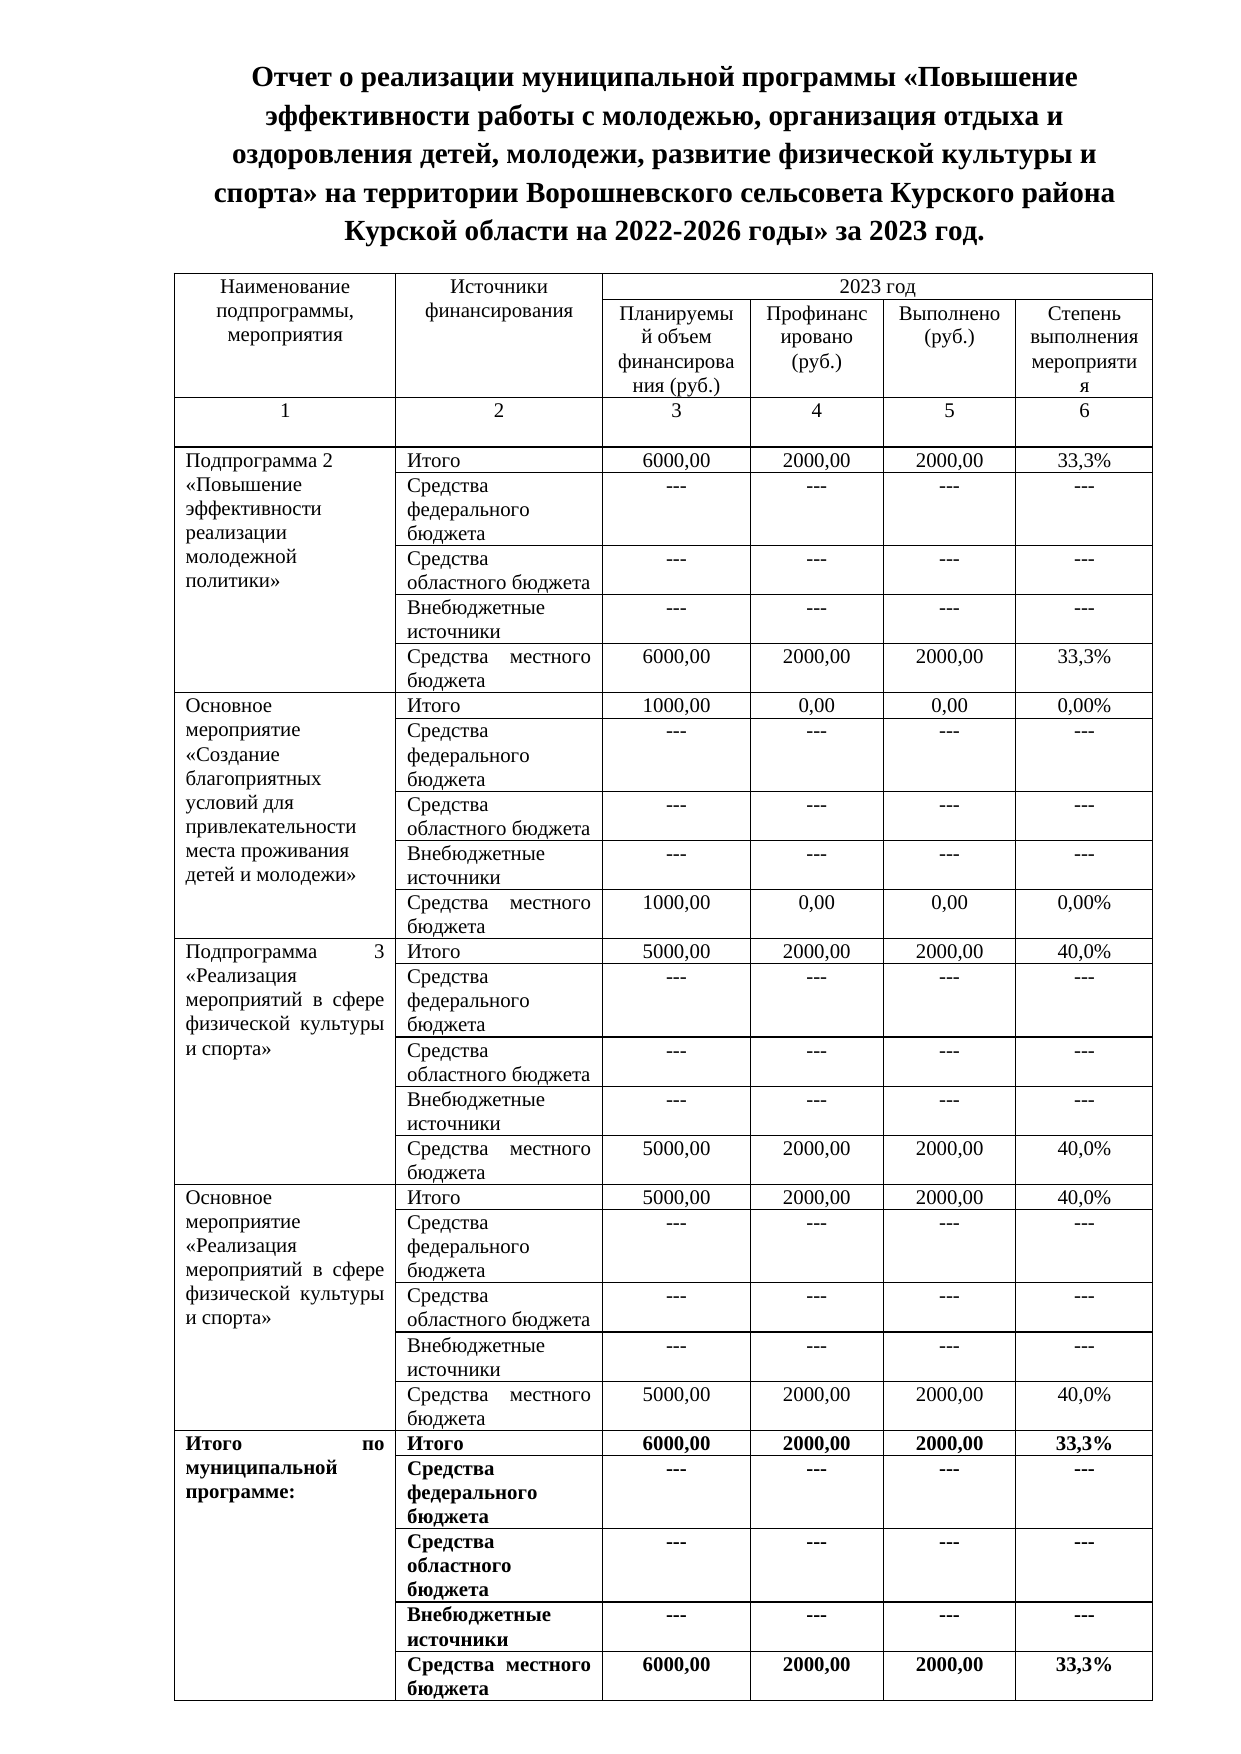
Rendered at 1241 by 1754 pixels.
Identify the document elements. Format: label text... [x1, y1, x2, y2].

table_cell --- [1016, 964, 1152, 1036]
table_cell --- [1016, 1210, 1152, 1282]
table_cell 40,0% [1016, 1185, 1152, 1209]
table_cell --- [751, 595, 883, 643]
table_cell Итого [396, 1185, 602, 1209]
table_cell Средства областного бюджета [396, 792, 602, 840]
table_cell 2000,00 [884, 644, 1015, 692]
table_cell --- [1016, 1529, 1152, 1601]
table_cell --- [751, 1456, 883, 1528]
table_cell Средства федерального бюджета [396, 964, 602, 1036]
table_cell --- [603, 1333, 750, 1381]
table_cell 0,00% [1016, 693, 1152, 717]
table_cell --- [603, 595, 750, 643]
table_cell 5 [884, 398, 1015, 446]
table_header Источники финансирования [396, 274, 602, 397]
table_cell 33,3% [1016, 644, 1152, 692]
table_cell 6000,00 [603, 644, 750, 692]
table_cell --- [603, 1456, 750, 1528]
table_cell Внебюджетные источники [396, 1333, 602, 1381]
table_cell 2 [396, 398, 602, 446]
table_cell --- [1016, 1456, 1152, 1528]
table_cell Выполнено (руб.) [884, 300, 1015, 397]
table_cell --- [1016, 1333, 1152, 1381]
text Отчет о реализации муниципальной программы «Повышение эффективности работы с молодежью, организация отдыха и оздоровления детей, молодежи, развитие физической культуры и спорта» на территории Ворошневского сельсовета Курского района Курской области на 2022-2026 годы» за 2023 год. [177, 59, 1152, 247]
table_cell Средства местного бюджета [396, 1652, 602, 1700]
table_cell 1 [175, 398, 395, 446]
table_cell 2000,00 [751, 1652, 883, 1700]
table_cell 33,3% [1016, 1652, 1152, 1700]
table_header Наименование подпрограммы, мероприятия [175, 274, 395, 397]
table_cell --- [884, 1529, 1015, 1601]
table_cell 0,00 [884, 693, 1015, 717]
table_cell --- [603, 792, 750, 840]
table_cell Профинансировано (руб.) [751, 300, 883, 397]
table_cell Итого [396, 693, 602, 717]
table_cell 5000,00 [603, 1136, 750, 1184]
table_cell 2000,00 [751, 1431, 883, 1455]
table_cell 4 [751, 398, 883, 446]
table_cell --- [884, 792, 1015, 840]
table_cell --- [751, 546, 883, 594]
table_cell Внебюджетные источники [396, 1087, 602, 1135]
table_cell 5000,00 [603, 1185, 750, 1209]
table_cell Подпрограмма 2 «Повышение эффективности реализации молодежной политики» [175, 448, 395, 692]
table_cell --- [603, 964, 750, 1036]
table_cell 2000,00 [751, 939, 883, 963]
table_cell 40,0% [1016, 939, 1152, 963]
table_cell --- [751, 1529, 883, 1601]
table_cell --- [1016, 841, 1152, 889]
table_cell --- [1016, 595, 1152, 643]
table_cell 6 [1016, 398, 1152, 446]
table_cell 6000,00 [603, 1652, 750, 1700]
table_cell Основное мероприятие «Реализация мероприятий в сфере физической культуры и спорта» [175, 1185, 395, 1430]
table_cell --- [1016, 1087, 1152, 1135]
table_cell Средства местного бюджета [396, 890, 602, 938]
table_cell 2000,00 [751, 644, 883, 692]
table_cell --- [884, 964, 1015, 1036]
table_cell 2000,00 [751, 1185, 883, 1209]
table_cell Степень выполнения мероприятия [1016, 300, 1152, 397]
table_cell Средства федерального бюджета [396, 1210, 602, 1282]
table_cell --- [1016, 1603, 1152, 1651]
table_cell --- [884, 1456, 1015, 1528]
table_cell --- [1016, 546, 1152, 594]
table_cell Итого по муниципальной программе: [175, 1431, 395, 1700]
table_cell 0,00 [884, 890, 1015, 938]
table_cell Итого [396, 939, 602, 963]
table_cell --- [603, 719, 750, 791]
table_cell 0,00 [751, 693, 883, 717]
table_cell --- [1016, 1038, 1152, 1086]
table_cell --- [884, 841, 1015, 889]
table_cell --- [884, 1210, 1015, 1282]
table_cell --- [884, 1603, 1015, 1651]
table_cell 2000,00 [751, 448, 883, 472]
table_cell 40,0% [1016, 1136, 1152, 1184]
table_cell --- [603, 1603, 750, 1651]
table_cell --- [603, 1038, 750, 1086]
table_cell --- [751, 473, 883, 545]
table_cell --- [884, 1333, 1015, 1381]
table_cell --- [751, 1087, 883, 1135]
table_cell 2000,00 [884, 1382, 1015, 1430]
table_cell 1000,00 [603, 693, 750, 717]
table_cell Основное мероприятие «Создание благоприятных условий для привлекательности места проживания детей и молодежи» [175, 693, 395, 938]
table_cell Средства областного бюджета [396, 1529, 602, 1601]
table_cell 40,0% [1016, 1382, 1152, 1430]
table_cell 0,00 [751, 890, 883, 938]
table_cell Итого [396, 1431, 602, 1455]
table_cell 2000,00 [884, 1431, 1015, 1455]
table_header 2023 год [603, 274, 1152, 299]
table_cell 2000,00 [751, 1382, 883, 1430]
table_cell --- [603, 473, 750, 545]
table_cell Средства областного бюджета [396, 1283, 602, 1331]
table_cell --- [884, 473, 1015, 545]
table_cell 2000,00 [884, 448, 1015, 472]
table_cell 5000,00 [603, 1382, 750, 1430]
table_cell 2000,00 [884, 939, 1015, 963]
table_cell Средства местного бюджета [396, 1382, 602, 1430]
table_cell --- [1016, 1283, 1152, 1331]
table_cell --- [1016, 473, 1152, 545]
table_cell 0,00% [1016, 890, 1152, 938]
table_cell 33,3% [1016, 448, 1152, 472]
table_cell Планируемый объем финансирования (руб.) [603, 300, 750, 397]
table_cell Внебюджетные источники [396, 595, 602, 643]
table_cell Внебюджетные источники [396, 1603, 602, 1651]
table_cell --- [603, 1283, 750, 1331]
table_cell --- [751, 841, 883, 889]
table_cell --- [884, 546, 1015, 594]
table_cell Средства местного бюджета [396, 644, 602, 692]
table_cell --- [603, 1087, 750, 1135]
table_cell 2000,00 [884, 1185, 1015, 1209]
table_cell --- [751, 792, 883, 840]
table_cell --- [884, 1038, 1015, 1086]
table_cell Внебюджетные источники [396, 841, 602, 889]
table_cell 3 [603, 398, 750, 446]
table_cell --- [1016, 719, 1152, 791]
table_cell Средства федерального бюджета [396, 1456, 602, 1528]
table_cell --- [751, 1283, 883, 1331]
table_cell Итого [396, 448, 602, 472]
table_cell 1000,00 [603, 890, 750, 938]
table_cell Средства местного бюджета [396, 1136, 602, 1184]
table_cell 2000,00 [884, 1652, 1015, 1700]
table_cell --- [751, 1038, 883, 1086]
table_cell --- [884, 1283, 1015, 1331]
table_cell --- [603, 546, 750, 594]
table_cell 2000,00 [884, 1136, 1015, 1184]
table_cell Подпрограмма 3 «Реализация мероприятий в сфере физической культуры и спорта» [175, 939, 395, 1184]
table_cell --- [884, 1087, 1015, 1135]
table_cell 6000,00 [603, 1431, 750, 1455]
table_cell --- [751, 719, 883, 791]
table_cell --- [751, 1333, 883, 1381]
table_cell --- [603, 841, 750, 889]
table_cell Средства федерального бюджета [396, 473, 602, 545]
table_cell Средства областного бюджета [396, 546, 602, 594]
table_cell 5000,00 [603, 939, 750, 963]
table_cell 33,3% [1016, 1431, 1152, 1455]
table_cell --- [884, 719, 1015, 791]
table_cell Средства федерального бюджета [396, 719, 602, 791]
table_cell --- [751, 1210, 883, 1282]
table_cell --- [751, 964, 883, 1036]
table_cell --- [603, 1529, 750, 1601]
table_cell 6000,00 [603, 448, 750, 472]
table_cell 2000,00 [751, 1136, 883, 1184]
table_cell Средства областного бюджета [396, 1038, 602, 1086]
table_cell --- [884, 595, 1015, 643]
table_cell --- [603, 1210, 750, 1282]
table_cell --- [1016, 792, 1152, 840]
table_cell --- [751, 1603, 883, 1651]
